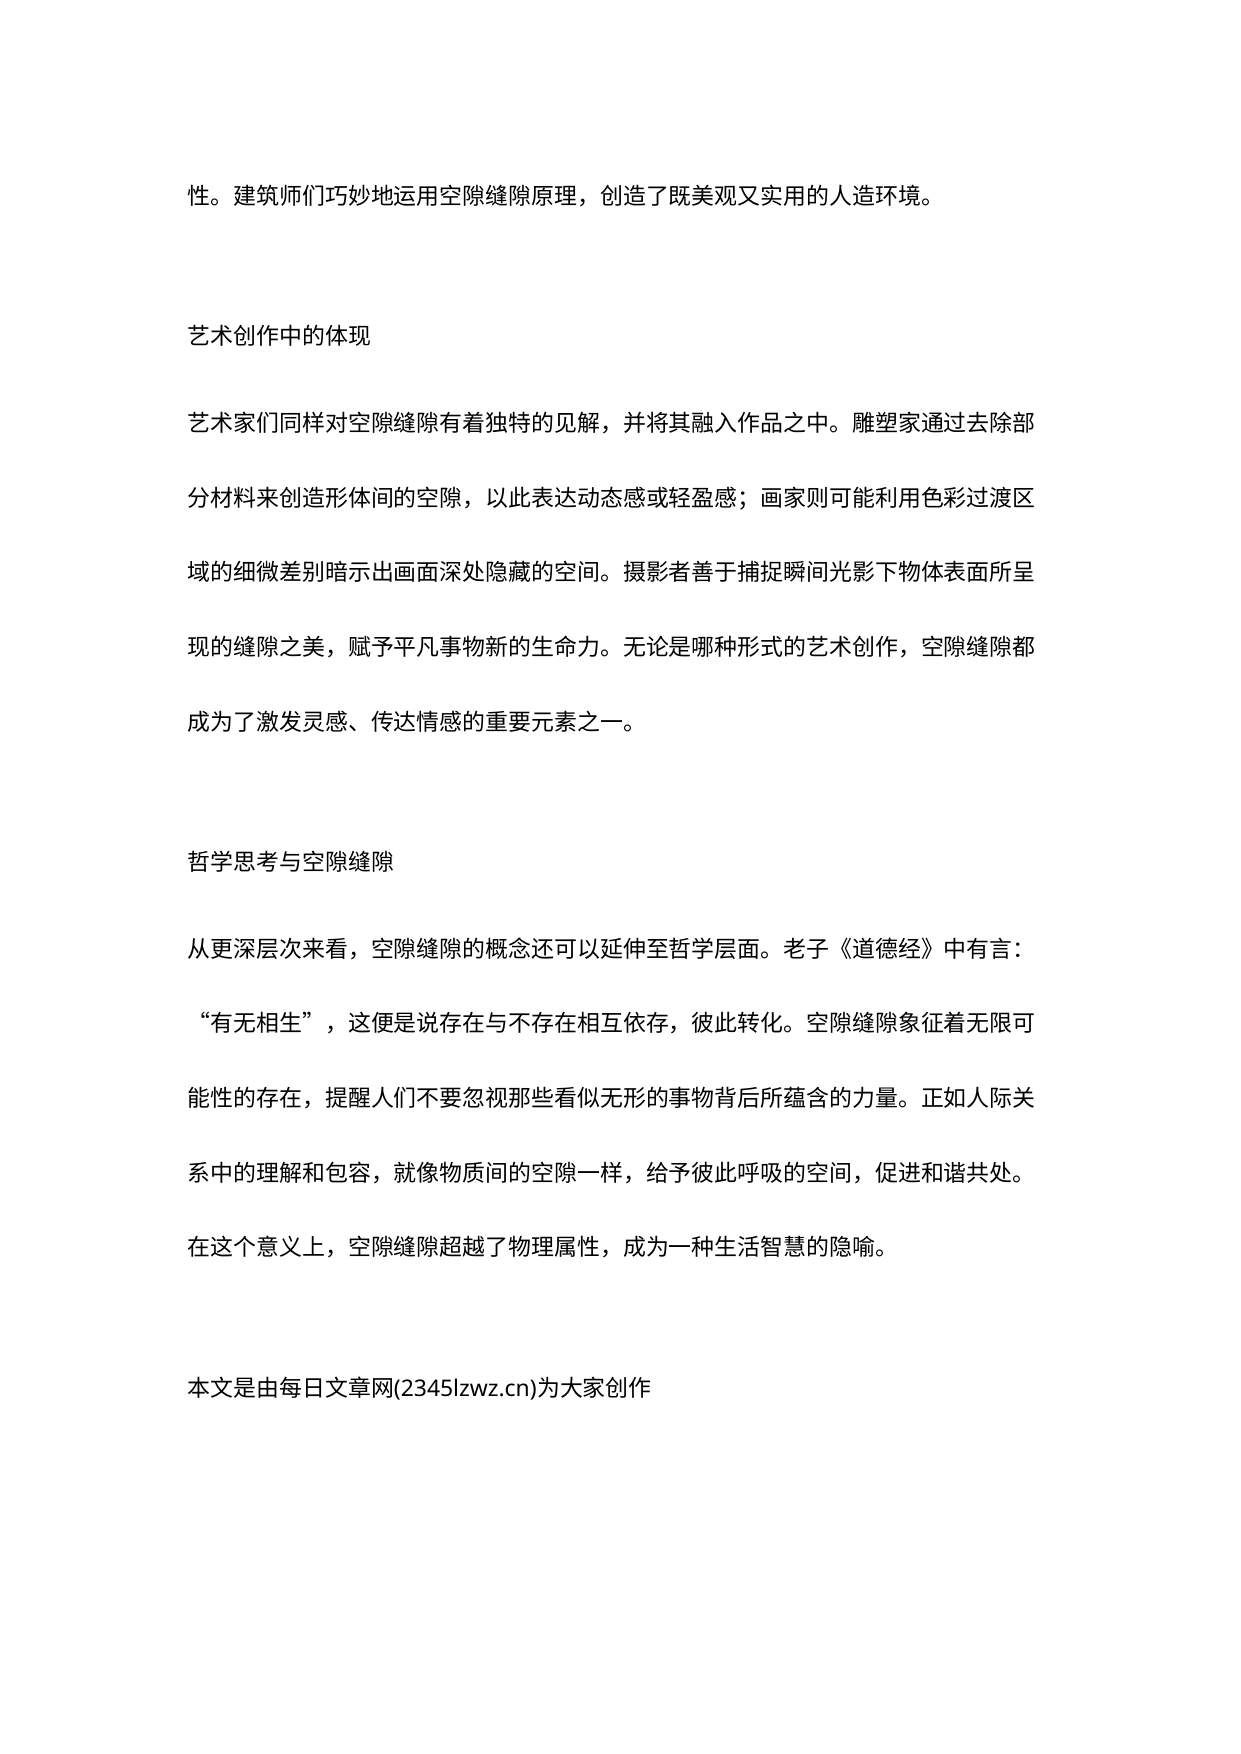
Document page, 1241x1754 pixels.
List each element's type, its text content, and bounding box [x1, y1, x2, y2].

text 艺术家们同样对空隙缝隙有着独特的见解，并将其融入作品之中。雕塑家通过去除部分材料来创造形体间的空隙，以此表达动态感或轻盈感；画家则可能利用色彩过渡区域的细微差别暗示出画面深处隐藏的空间。摄影者善于捕捉瞬间光影下物体表面所呈现的缝隙之美，赋予平凡事物新的生命力。无论是哪种形式的艺术创作，空隙缝隙都成为了激发灵感、传达情感的重要元素之一。 [187, 389, 1053, 753]
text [187, 162, 1053, 227]
text 哲学思考与空隙缝隙 [187, 828, 1053, 893]
text 艺术创作中的体现 [187, 302, 1053, 367]
text 本文是由每日文章网(2345lzwz.cn)为大家创作 [187, 1354, 1053, 1419]
text 从更深层次来看，空隙缝隙的概念还可以延伸至哲学层面。老子《道德经》中有言：“有无相生”，这便是说存在与不存在相互依存，彼此转化。空隙缝隙象征着无限可能性的存在，提醒人们不要忽视那些看似无形的事物背后所蕴含的力量。正如人际关系中的理解和包容，就像物质间的空隙一样，给予彼此呼吸的空间，促进和谐共处。在这个意义上，空隙缝隙超越了物理属性，成为一种生活智慧的隐喻。 [187, 915, 1053, 1278]
